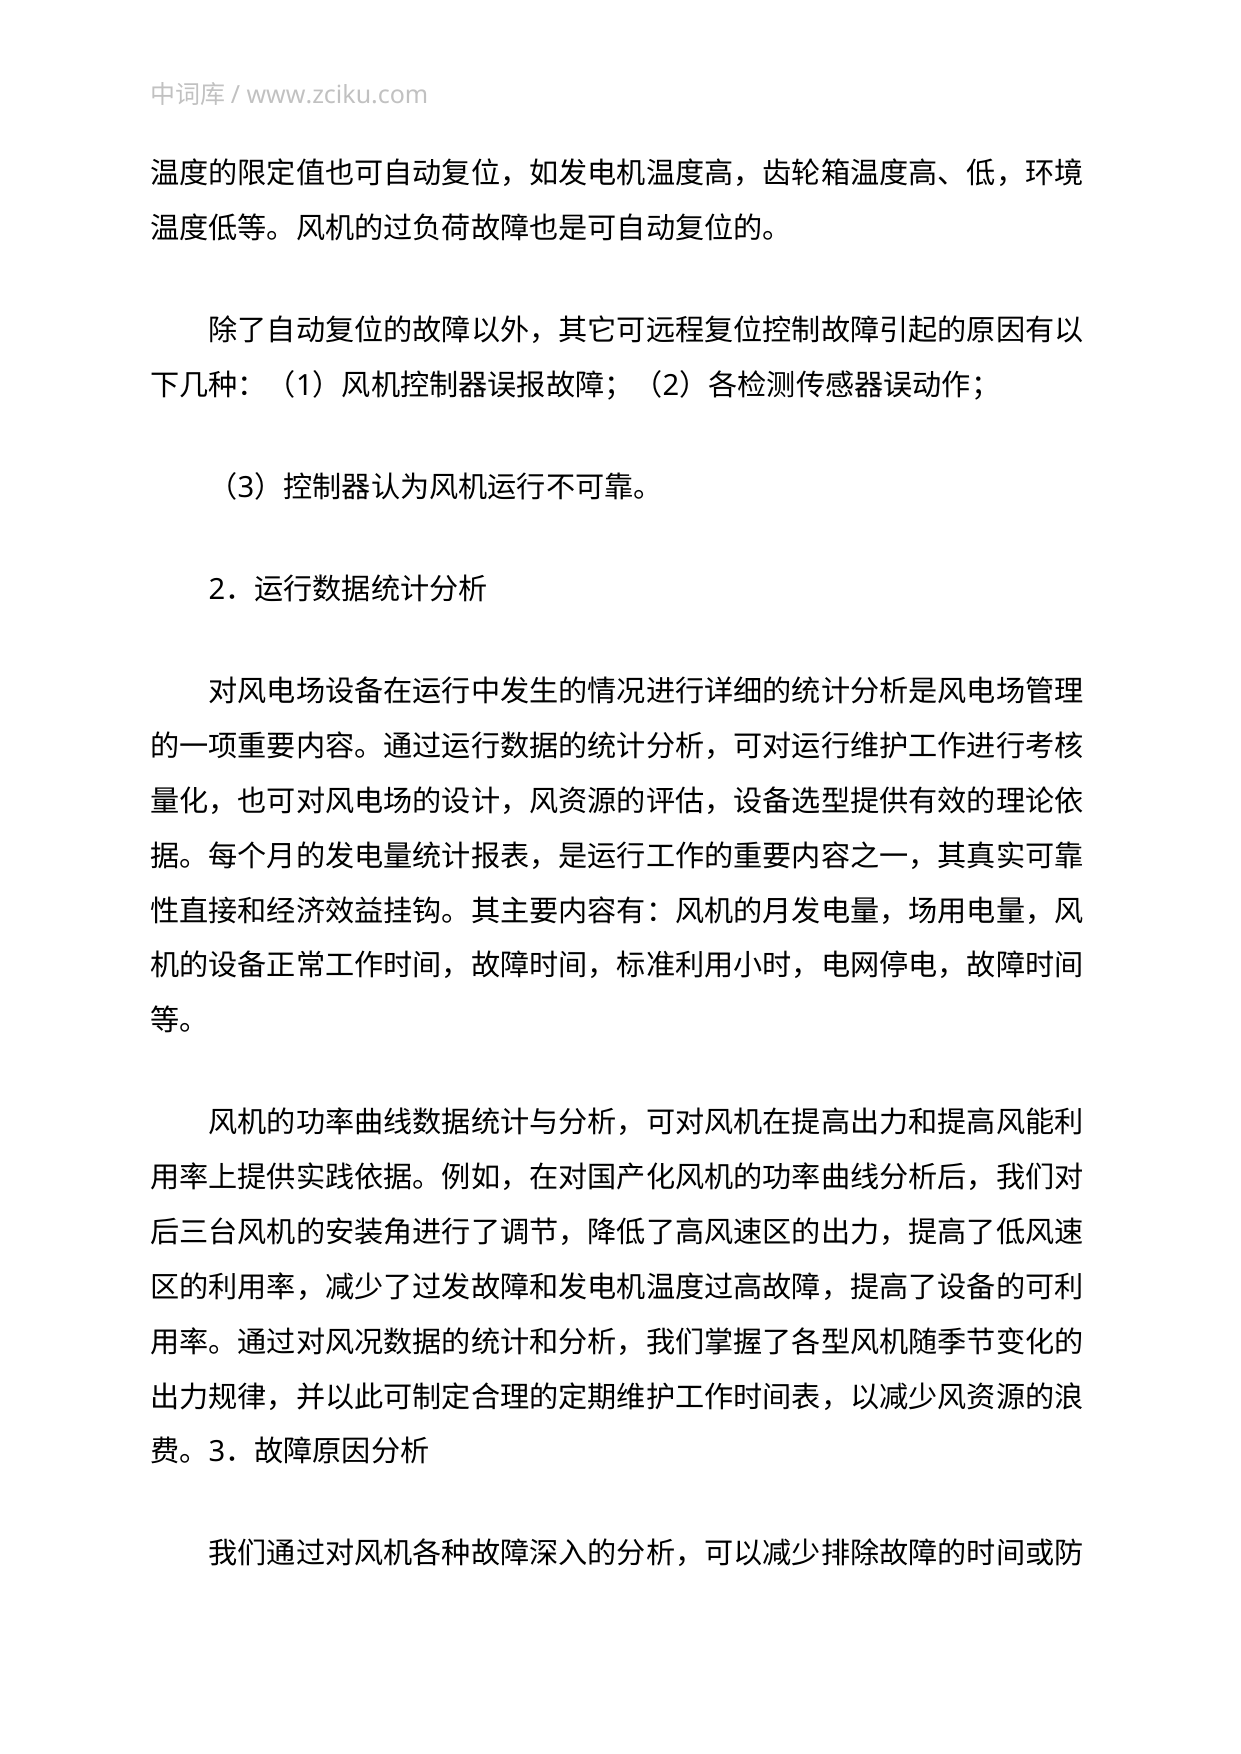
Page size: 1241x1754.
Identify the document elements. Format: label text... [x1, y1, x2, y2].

text 风机的功率曲线数据统计与分析，可对风机在提高出力和提高风能利用率上提供实践依据。例如，在对国产化风机的功率曲线分析后，我们对后三台风机的安装角进行了调节，降低了高风速区的出力，提高了低风速区的利用率，减少了过发故障和发电机温度过高故障，提高了设备的可利用率。通过对风况数据的统计和分析，我们掌握了各型风机随季节变化的出力规律，并以此可制定合理的定期维护工作时间表，以减少风资源的浪费。3．故障原因分析 [150, 1099, 1090, 1470]
text 除了自动复位的故障以外，其它可远程复位控制故障引起的原因有以下几种：（1）风机控制器误报故障；（2）各检测传感器误动作； [150, 307, 1090, 404]
text （3）控制器认为风机运行不可靠。 [150, 463, 1090, 506]
text 2．运行数据统计分析 [150, 566, 1090, 608]
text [150, 150, 1090, 247]
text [150, 1530, 1090, 1572]
text 对风电场设备在运行中发生的情况进行详细的统计分析是风电场管理的一项重要内容。通过运行数据的统计分析，可对运行维护工作进行考核量化，也可对风电场的设计，风资源的评估，设备选型提供有效的理论依据。每个月的发电量统计报表，是运行工作的重要内容之一，其真实可靠性直接和经济效益挂钩。其主要内容有：风机的月发电量，场用电量，风机的设备正常工作时间，故障时间，标准利用小时，电网停电，故障时间等。 [150, 667, 1090, 1039]
